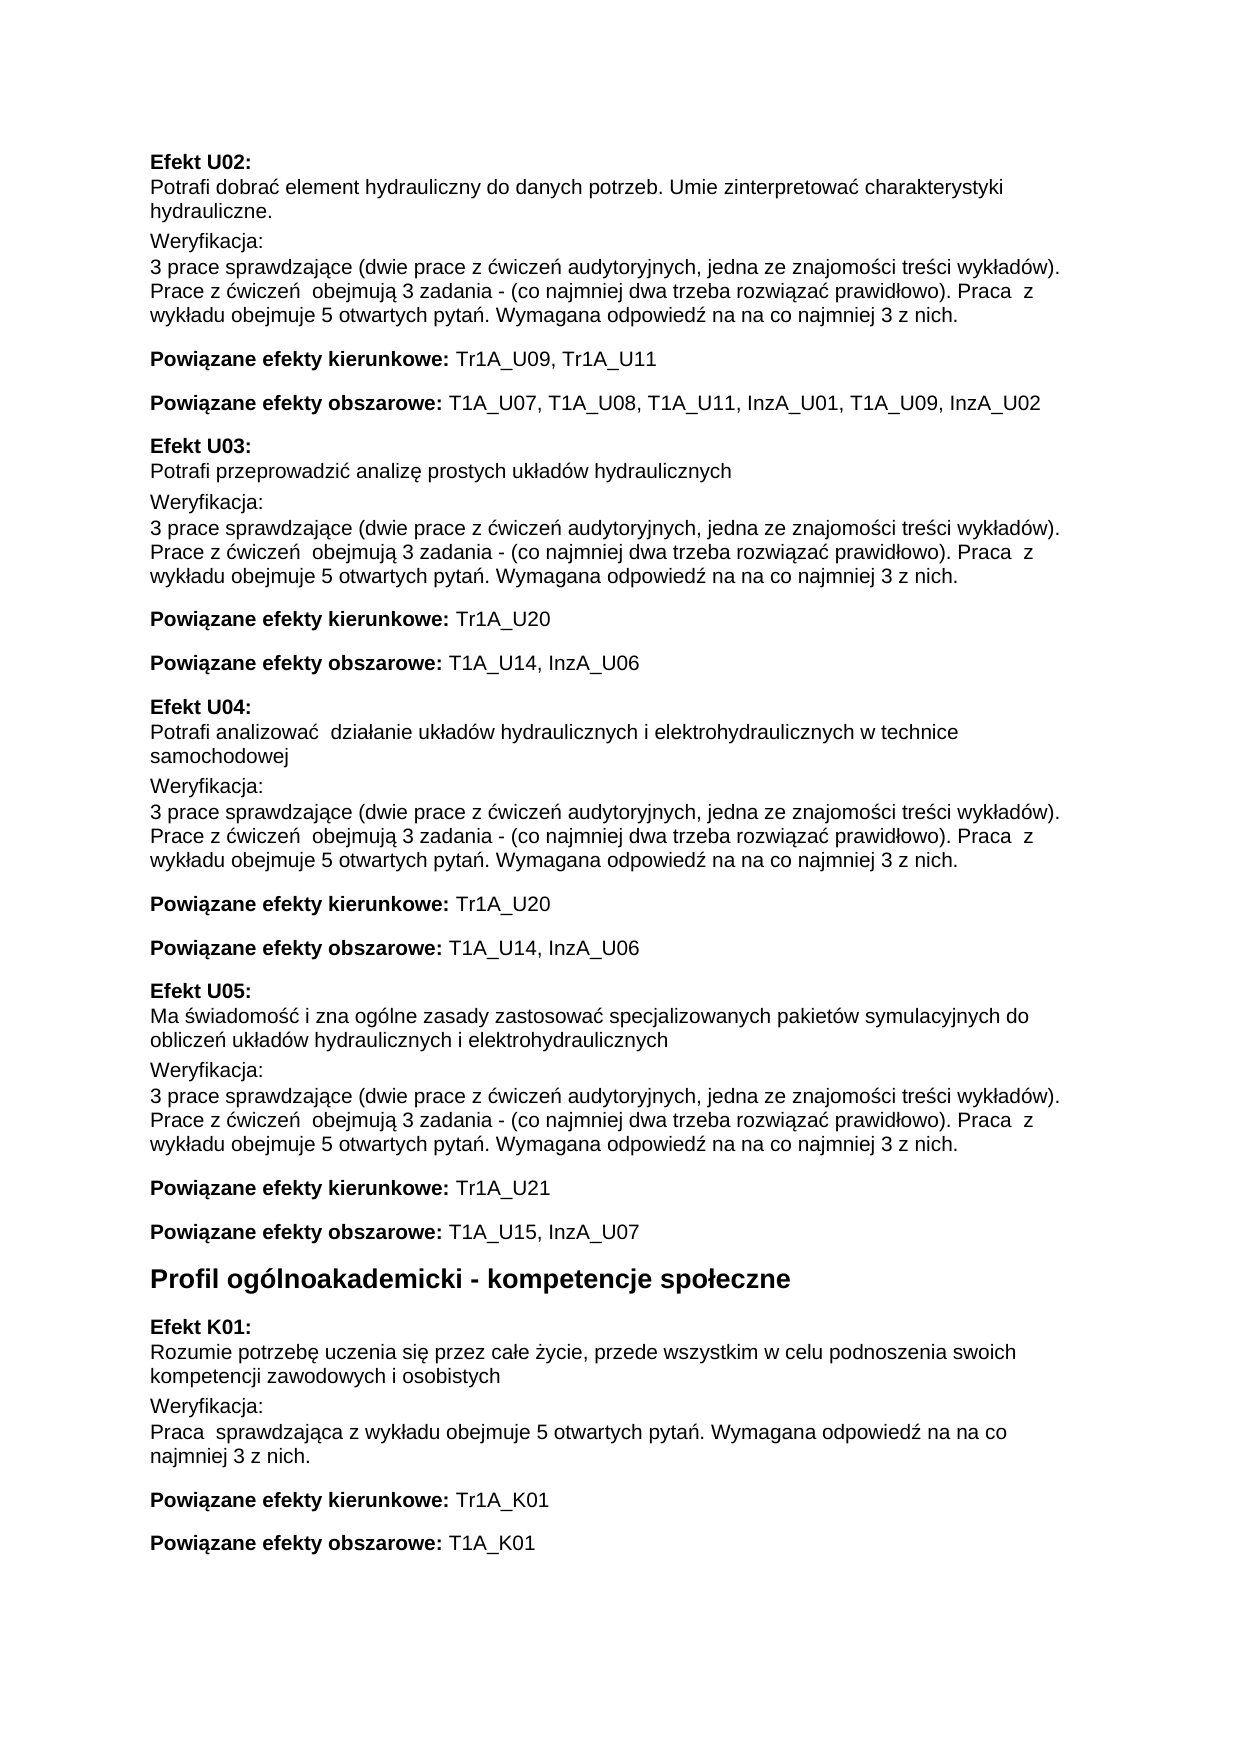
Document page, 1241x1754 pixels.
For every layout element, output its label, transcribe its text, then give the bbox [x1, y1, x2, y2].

text Powiązane efekty kierunkowe: Tr1A_K01 [150, 1487, 1090, 1511]
text Powiązane efekty obszarowe: T1A_U14, InzA_U06 [150, 935, 1090, 959]
text Efekt U05: [150, 979, 1090, 1003]
text Weryfikacja: [150, 1058, 1090, 1082]
text Powiązane efekty kierunkowe: Tr1A_U09, Tr1A_U11 [150, 347, 1090, 371]
text Powiązane efekty kierunkowe: Tr1A_U20 [150, 607, 1090, 631]
text Weryfikacja: [150, 229, 1090, 253]
text Efekt U04: [150, 695, 1090, 719]
text Weryfikacja: [150, 1394, 1090, 1418]
text Efekt U02: [150, 150, 1090, 174]
text Efekt K01: [150, 1314, 1090, 1338]
text Powiązane efekty kierunkowe: Tr1A_U20 [150, 892, 1090, 916]
text Powiązane efekty obszarowe: T1A_U07, T1A_U08, T1A_U11, InzA_U01, T1A_U09, InzA_U02 [150, 391, 1090, 414]
text Rozumie potrzebę uczenia się przez całe życie, przede wszystkim w celu podnoszenia swoich kompetencji zawodowych i osobistych [150, 1339, 1090, 1387]
text Powiązane efekty obszarowe: T1A_K01 [150, 1531, 1090, 1555]
text Powiązane efekty kierunkowe: Tr1A_U21 [150, 1176, 1090, 1200]
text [150, 255, 1090, 327]
text Praca sprawdzająca z wykładu obejmuje 5 otwartych pytań. Wymagana odpowiedź na na co najmniej 3 z nich. [150, 1420, 1090, 1468]
text Powiązane efekty obszarowe: T1A_U14, InzA_U06 [150, 651, 1090, 675]
subtitle Profil ogólnoakademicki - kompetencje społeczne [150, 1263, 1090, 1295]
text Potrafi przeprowadzić analizę prostych układów hydraulicznych [150, 459, 1090, 483]
text Weryfikacja: [150, 774, 1090, 798]
text Weryfikacja: [150, 489, 1090, 513]
text Potrafi analizować działanie układów hydraulicznych i elektrohydraulicznych w technice samochodowej [150, 720, 1090, 768]
text Powiązane efekty obszarowe: T1A_U15, InzA_U07 [150, 1220, 1090, 1244]
text Efekt U03: [150, 434, 1090, 458]
text Ma świadomość i zna ogólne zasady zastosować specjalizowanych pakietów symulacyjnych do obliczeń układów hydraulicznych i elektrohydraulicznych [150, 1004, 1090, 1052]
text Potrafi dobrać element hydrauliczny do danych potrzeb. Umie zinterpretować charakterystyki hydrauliczne. [150, 175, 1090, 223]
